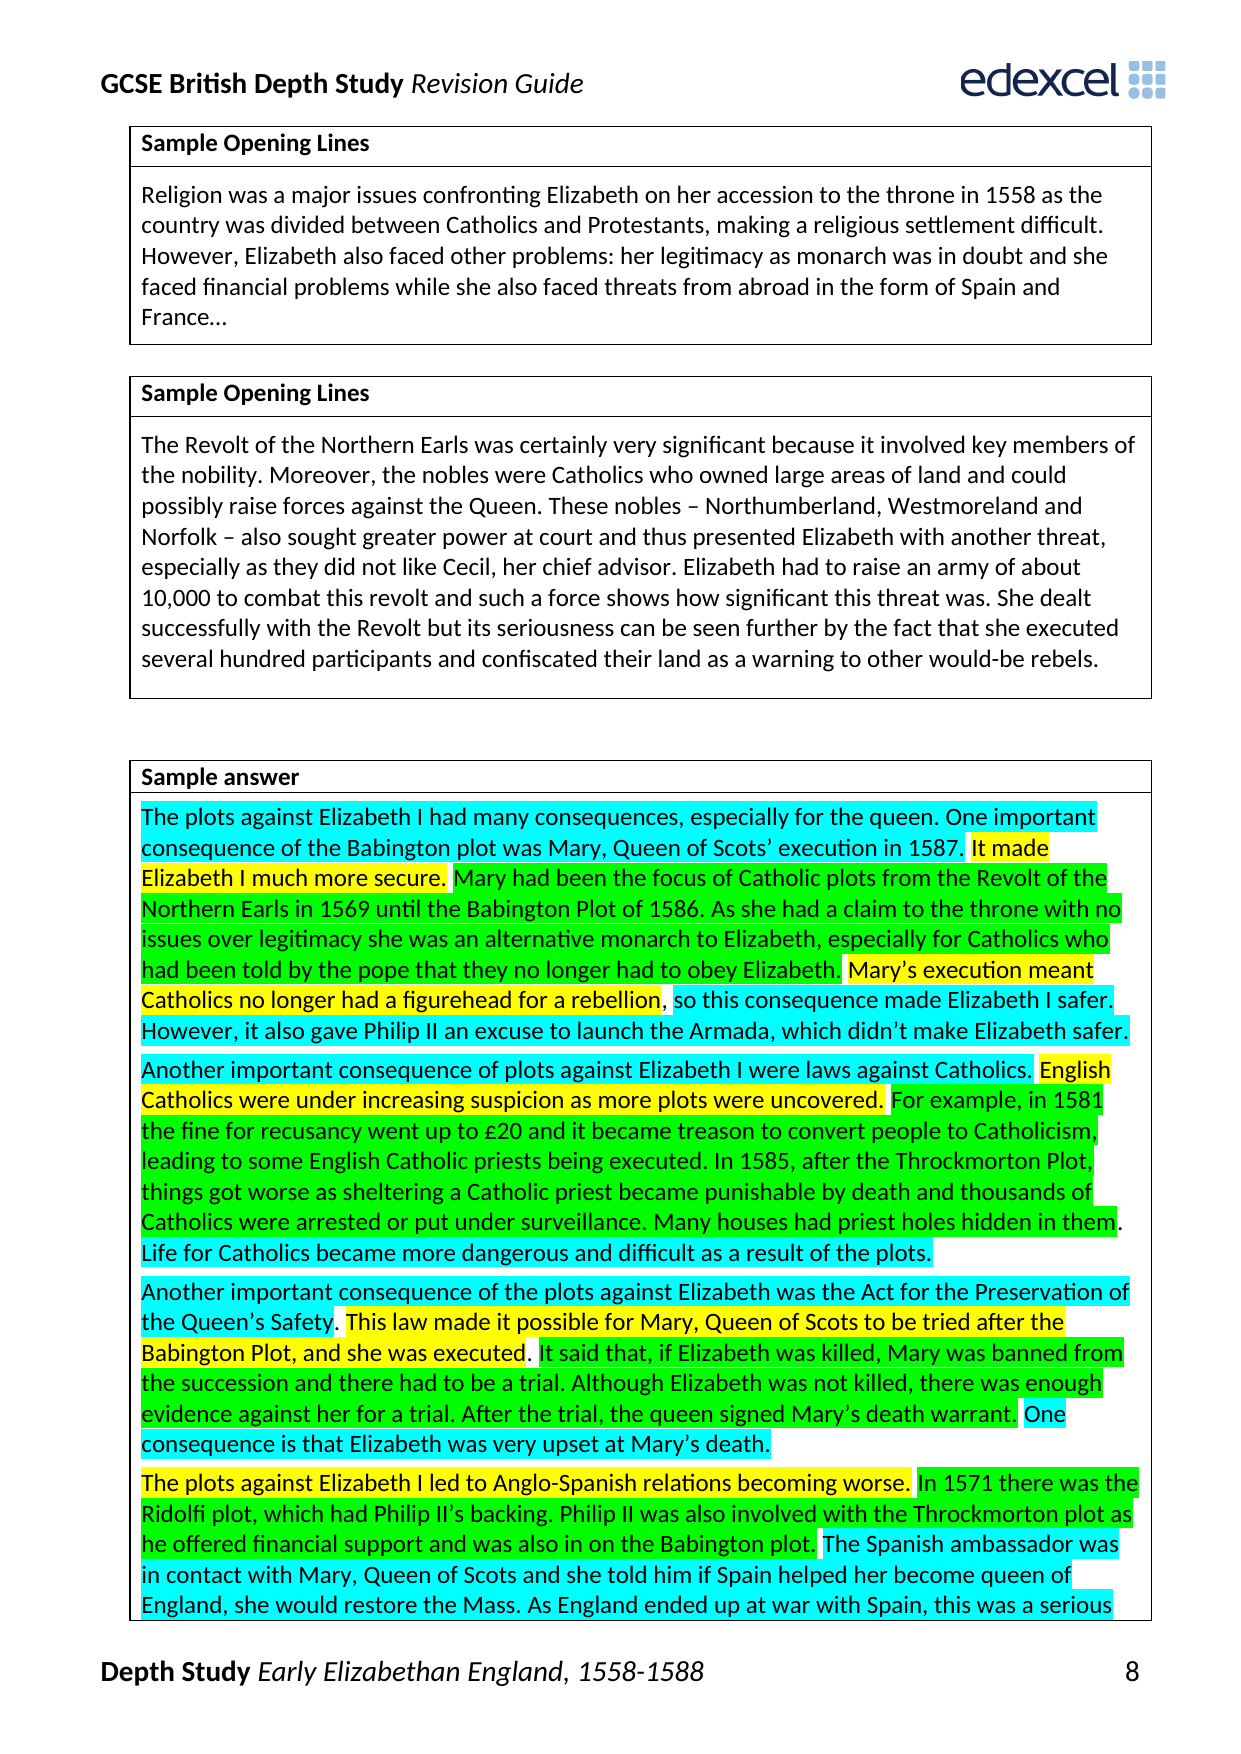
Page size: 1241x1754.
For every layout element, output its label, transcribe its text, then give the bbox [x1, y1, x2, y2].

table_header Sample Opening Lines [131, 127, 1151, 166]
table_cell The Revolt of the Northern Earls was certainly very significant because it involved key members of the nobility. Moreover, the nobles were Catholics who owned large areas of land and could possibly raise forces against the Queen. These nobles – Northumberland, Westmoreland and Norfolk – also sought greater power at court and thus presented Elizabeth with another threat, especially as they did not like Cecil, her chief advisor. Elizabeth had to raise an army of about 10,000 to combat this revolt and such a force shows how significant this threat was. She dealt successfully with the Revolt but its seriousness can be seen further by the fact that she executed several hundred participants and confiscated their land as a warning to other would-be rebels. [131, 417, 1151, 698]
table_header Sample answer [131, 761, 1151, 792]
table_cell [131, 793, 1151, 1620]
picture [961, 61, 1166, 99]
table_cell Religion was a major issues confronting Elizabeth on her accession to the throne in 1558 as the country was divided between Catholics and Protestants, making a religious settlement difficult. However, Elizabeth also faced other problems: her legitimacy as monarch was in doubt and she faced financial problems while she also faced threats from abroad in the form of Spain and France… [131, 167, 1151, 344]
table_header Sample Opening Lines [131, 377, 1151, 416]
